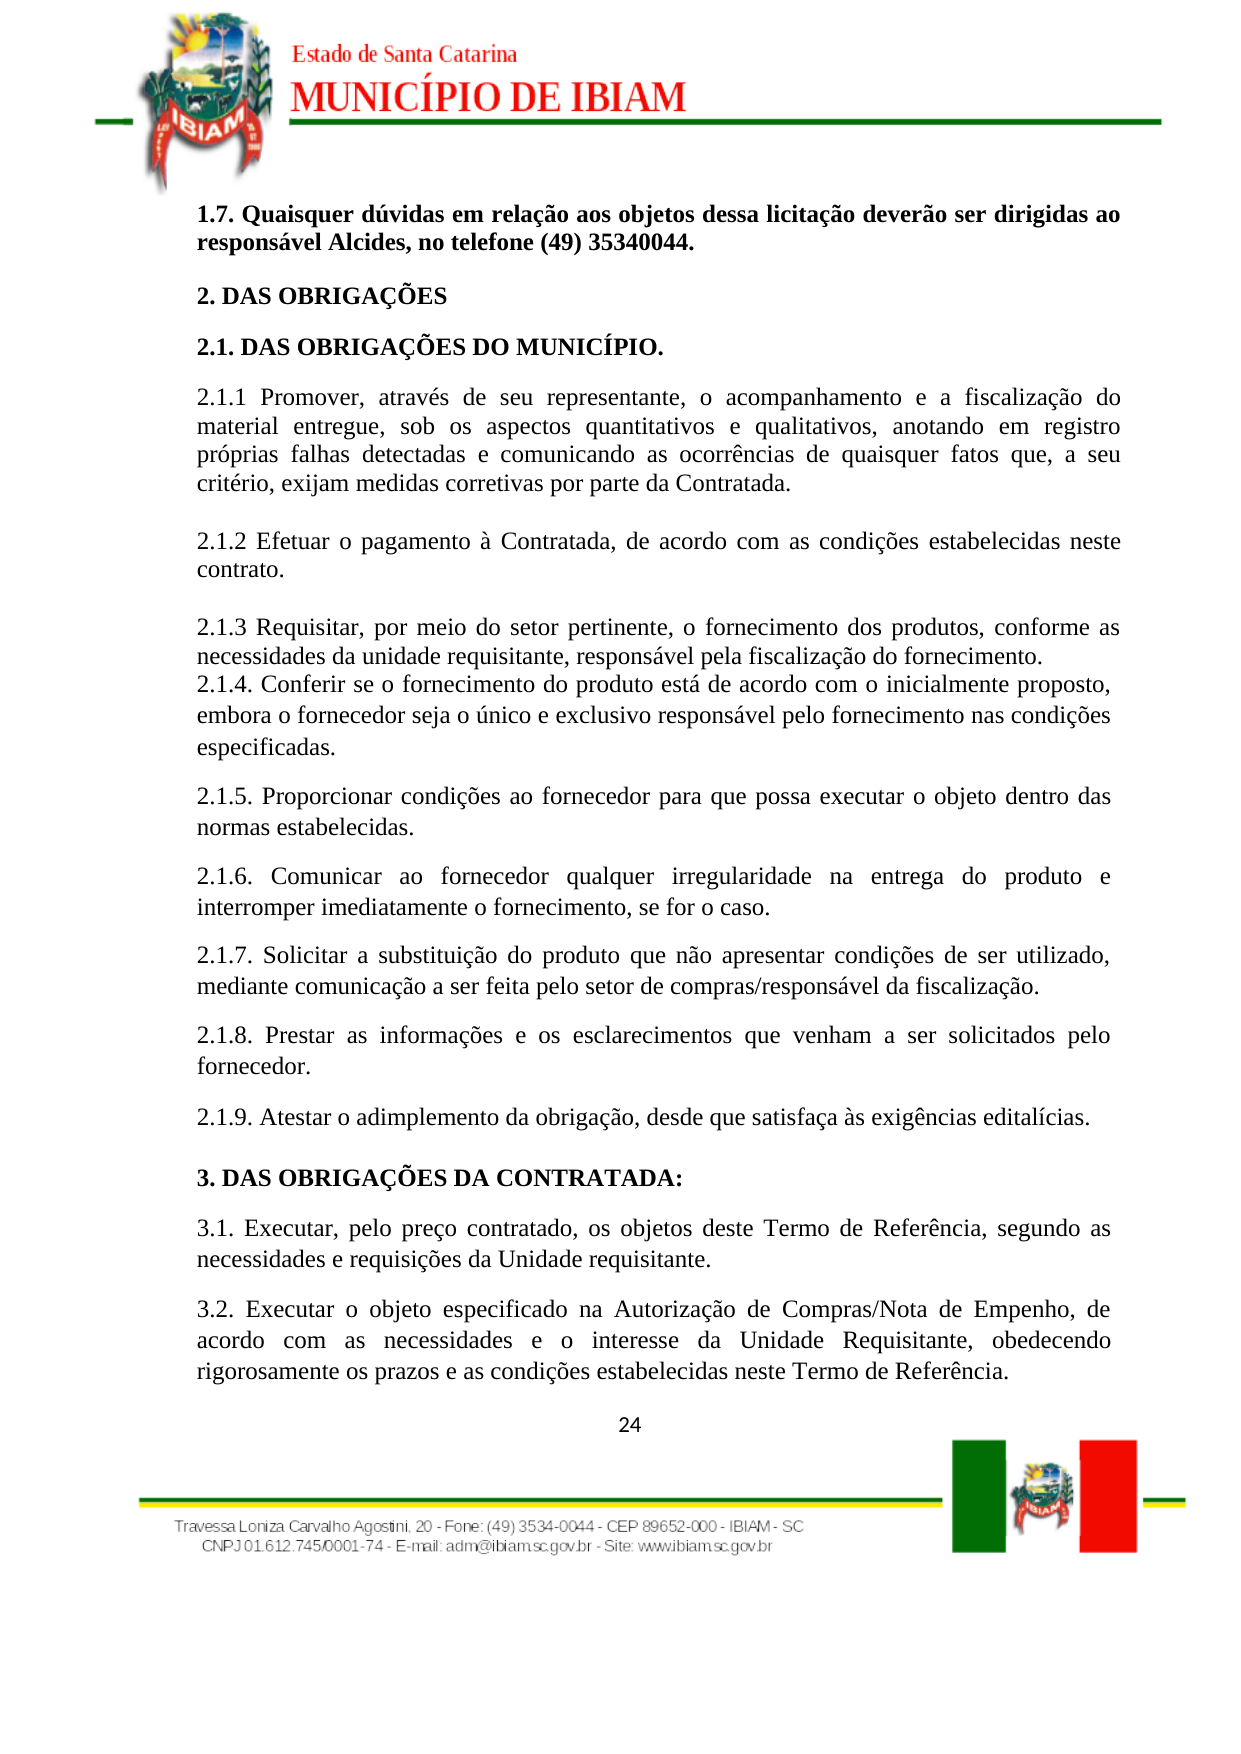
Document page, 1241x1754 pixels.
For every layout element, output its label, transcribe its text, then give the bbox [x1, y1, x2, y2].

subtitle 2. DAS OBRIGAÇÕES [197, 281, 1112, 310]
text 3.2. Executar o objeto especificado na Autorização de Compras/Nota de Empenho, de acordo com as necessidades e o interesse da Unidade Requisitante, obedecendo rigorosamente os prazos e as condições estabelecidas neste Termo de Referência. [197, 1294, 1112, 1385]
text 2.1.7. Solicitar a substituição do produto que não apresentar condições de ser utilizado, mediante comunicação a ser feita pelo setor de compras/responsável da fiscalização. [197, 940, 1112, 1000]
text 2.1.4. Conferir se o fornecimento do produto está de acordo com o inicialmente proposto, embora o fornecedor seja o único e exclusivo responsável pelo fornecimento nas condições especificadas. [197, 669, 1112, 760]
list 1.7. Quaisquer dúvidas em relação aos objetos dessa licitação deverão ser dirigidas ao responsável Alcides, no telefone (49) 35340044. [197, 199, 1122, 256]
text 2.1.6. Comunicar ao fornecedor qualquer irregularidade na entrega do produto e interromper imediatamente o fornecimento, se for o caso. [197, 861, 1112, 921]
text 2.1. DAS OBRIGAÇÕES DO MUNICÍPIO. [197, 332, 1112, 361]
text 2.1.9. Atestar o adimplemento da obrigação, desde que satisfaça às exigências editalícias. [197, 1102, 1112, 1130]
text 3. DAS OBRIGAÇÕES DA CONTRATADA: [197, 1163, 1112, 1191]
text 2.1.1 Promover, através de seu representante, o acompanhamento e a fiscalização do material entregue, sob os aspectos quantitativos e qualitativos, anotando em registro próprias falhas detectadas e comunicando as ocorrências de quaisquer fatos que, a seu critério, exijam medidas corretivas por parte da Contratada. [197, 382, 1122, 497]
text 2.1.5. Proporcionar condições ao fornecedor para que possa executar o objeto dentro das normas estabelecidas. [197, 781, 1112, 841]
text 2.1.3 Requisitar, por meio do setor pertinente, o fornecimento dos produtos, conforme as necessidades da unidade requisitante, responsável pela fiscalização do fornecimento. [197, 612, 1122, 669]
text 3.1. Executar, pelo preço contratado, os objetos deste Termo de Referência, segundo as necessidades e requisições da Unidade requisitante. [197, 1213, 1112, 1273]
text 2.1.2 Efetuar o pagamento à Contratada, de acordo com as condições estabelecidas neste contrato. [197, 526, 1122, 583]
text 2.1.8. Prestar as informações e os esclarecimentos que venham a ser solicitados pelo fornecedor. [197, 1020, 1112, 1080]
